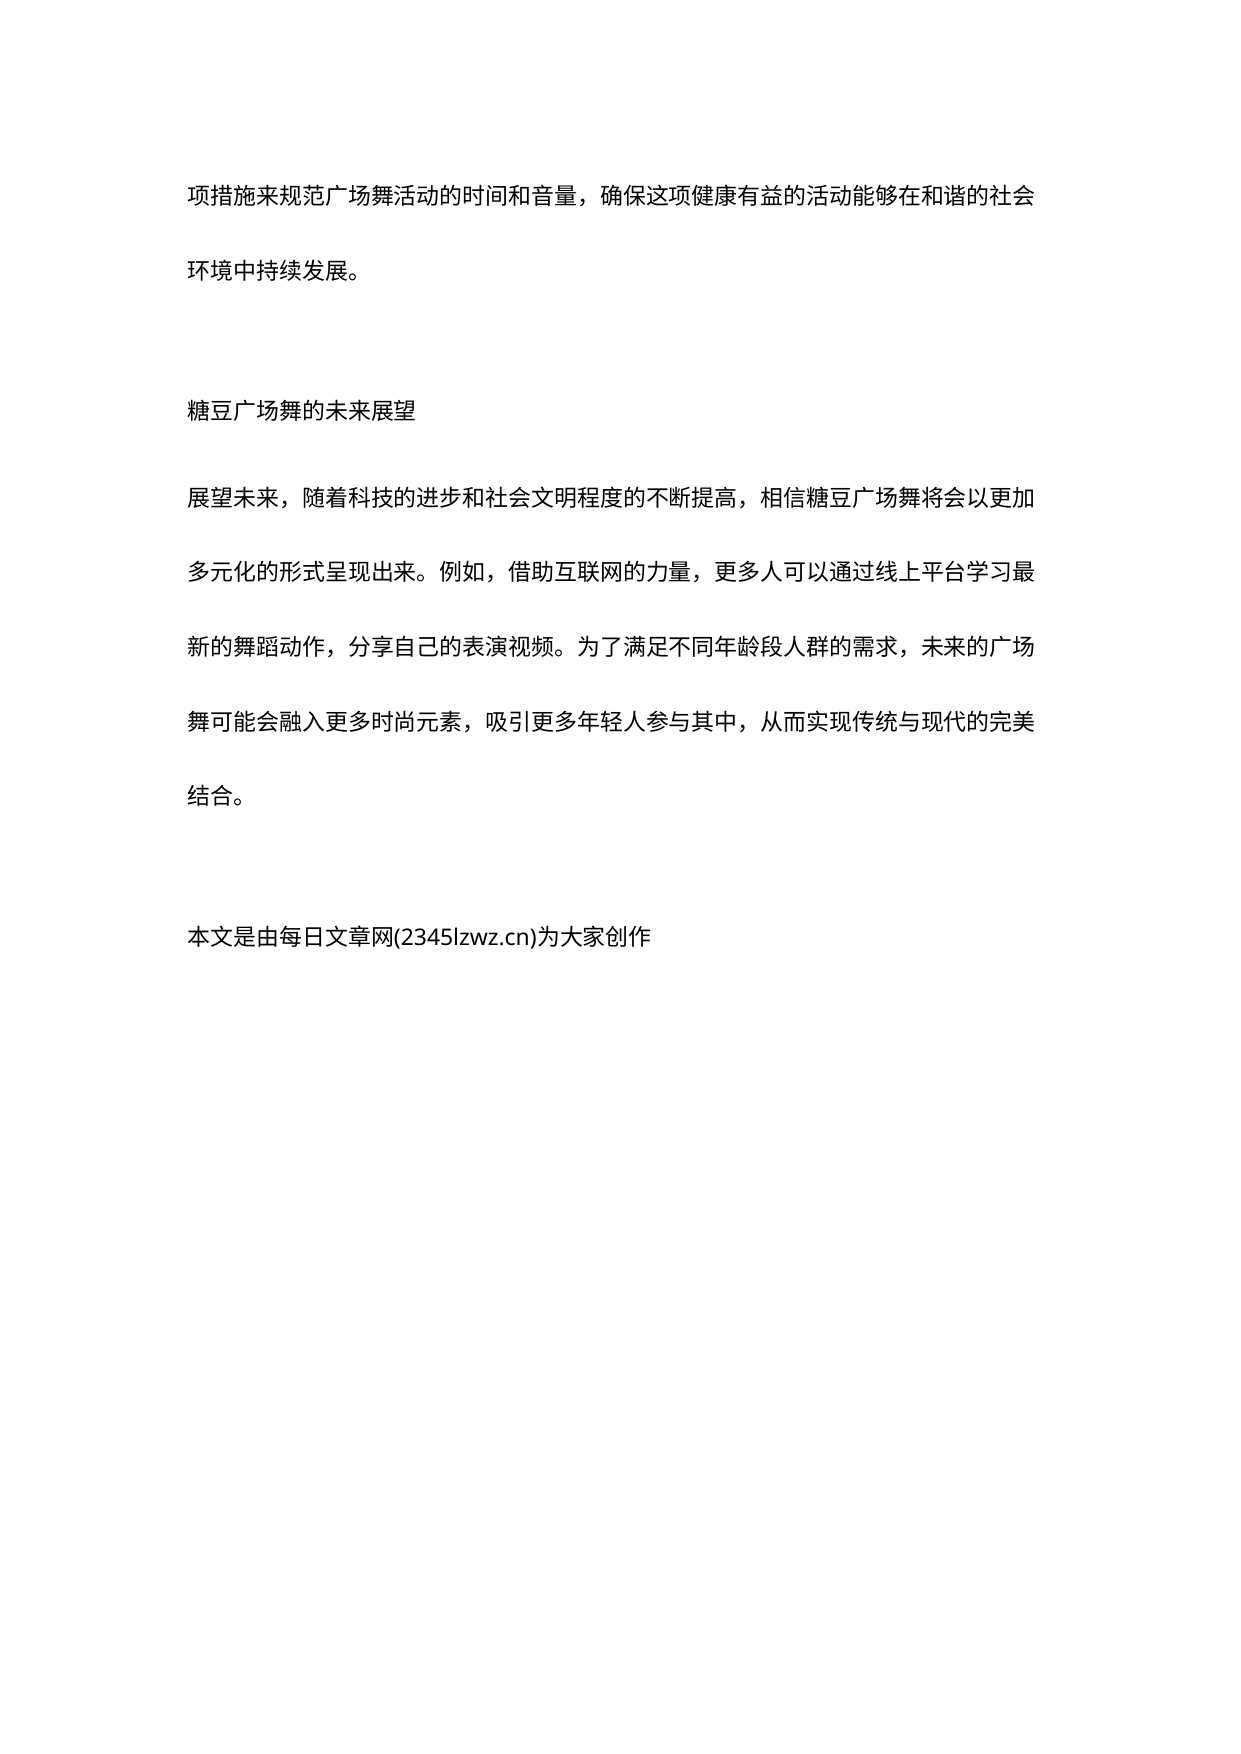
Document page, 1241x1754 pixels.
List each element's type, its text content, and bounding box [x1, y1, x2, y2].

text 糖豆广场舞的未来展望 [187, 377, 1053, 442]
text 展望未来，随着科技的进步和社会文明程度的不断提高，相信糖豆广场舞将会以更加多元化的形式呈现出来。例如，借助互联网的力量，更多人可以通过线上平台学习最新的舞蹈动作，分享自己的表演视频。为了满足不同年龄段人群的需求，未来的广场舞可能会融入更多时尚元素，吸引更多年轻人参与其中，从而实现传统与现代的完美结合。 [187, 464, 1053, 827]
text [187, 162, 1053, 302]
text 本文是由每日文章网(2345lzwz.cn)为大家创作 [187, 903, 1053, 968]
